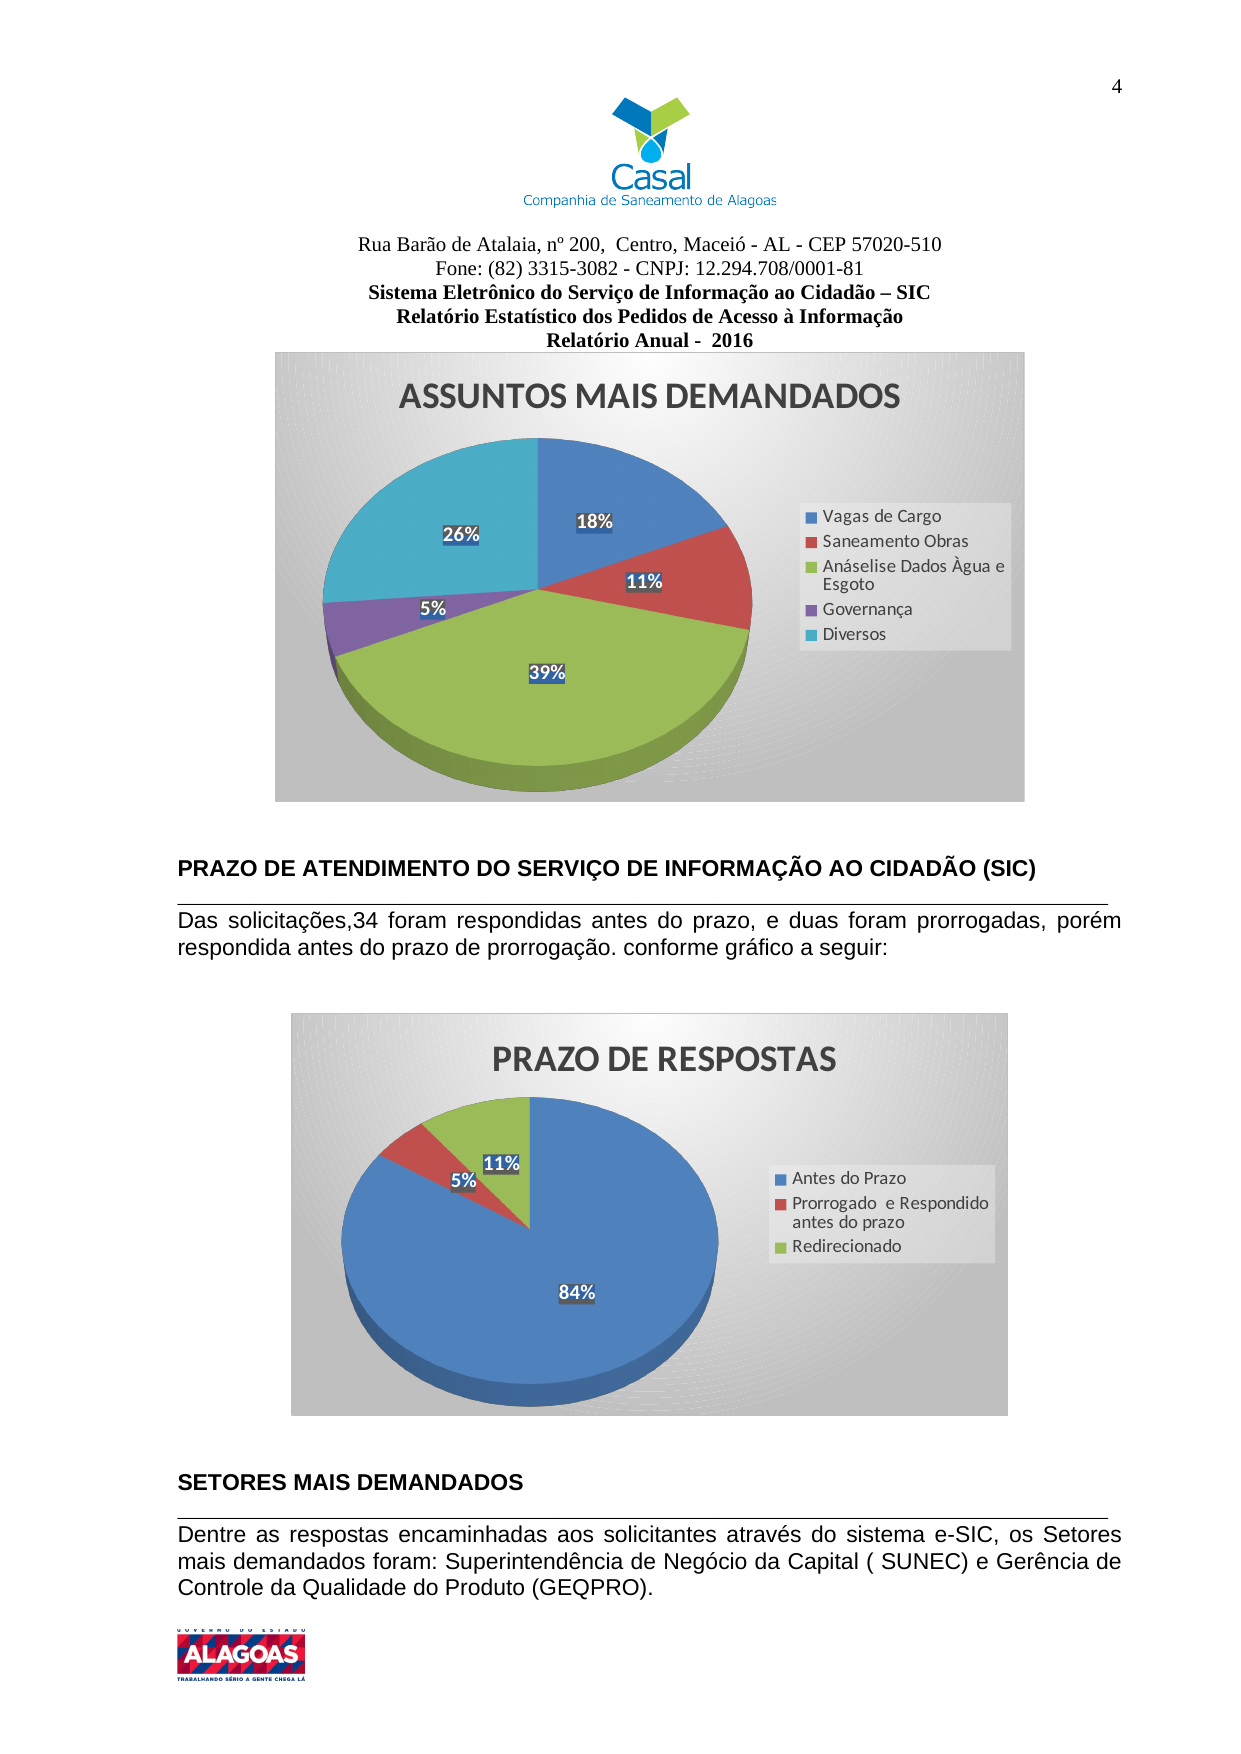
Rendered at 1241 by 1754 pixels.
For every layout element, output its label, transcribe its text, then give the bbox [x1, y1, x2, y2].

text PRAZO DE ATENDIMENTO DO SERVIÇO DE INFORMAÇÃO AO CIDADÃO (SIC) [177, 854, 1122, 881]
text SETORES MAIS DEMANDADOS [177, 1468, 1122, 1495]
text Dentre as respostas encaminhadas aos solicitantes através do sistema e-SIC, os Setores mais demandados foram: Superintendência de Negócio da Capital ( SUNEC) e Gerência de Controle da Qualidade do Produto (GEQPRO). [177, 1521, 1122, 1600]
picture [523, 97, 777, 208]
text _________________________________________________________________________ [177, 1495, 1122, 1521]
picture [177, 1629, 305, 1681]
text Das solicitações,34 foram respondidas antes do prazo, e duas foram prorrogadas, porém respondida antes do prazo de prorrogação. conforme gráfico a seguir: [177, 907, 1122, 960]
text _________________________________________________________________________ [177, 881, 1122, 907]
